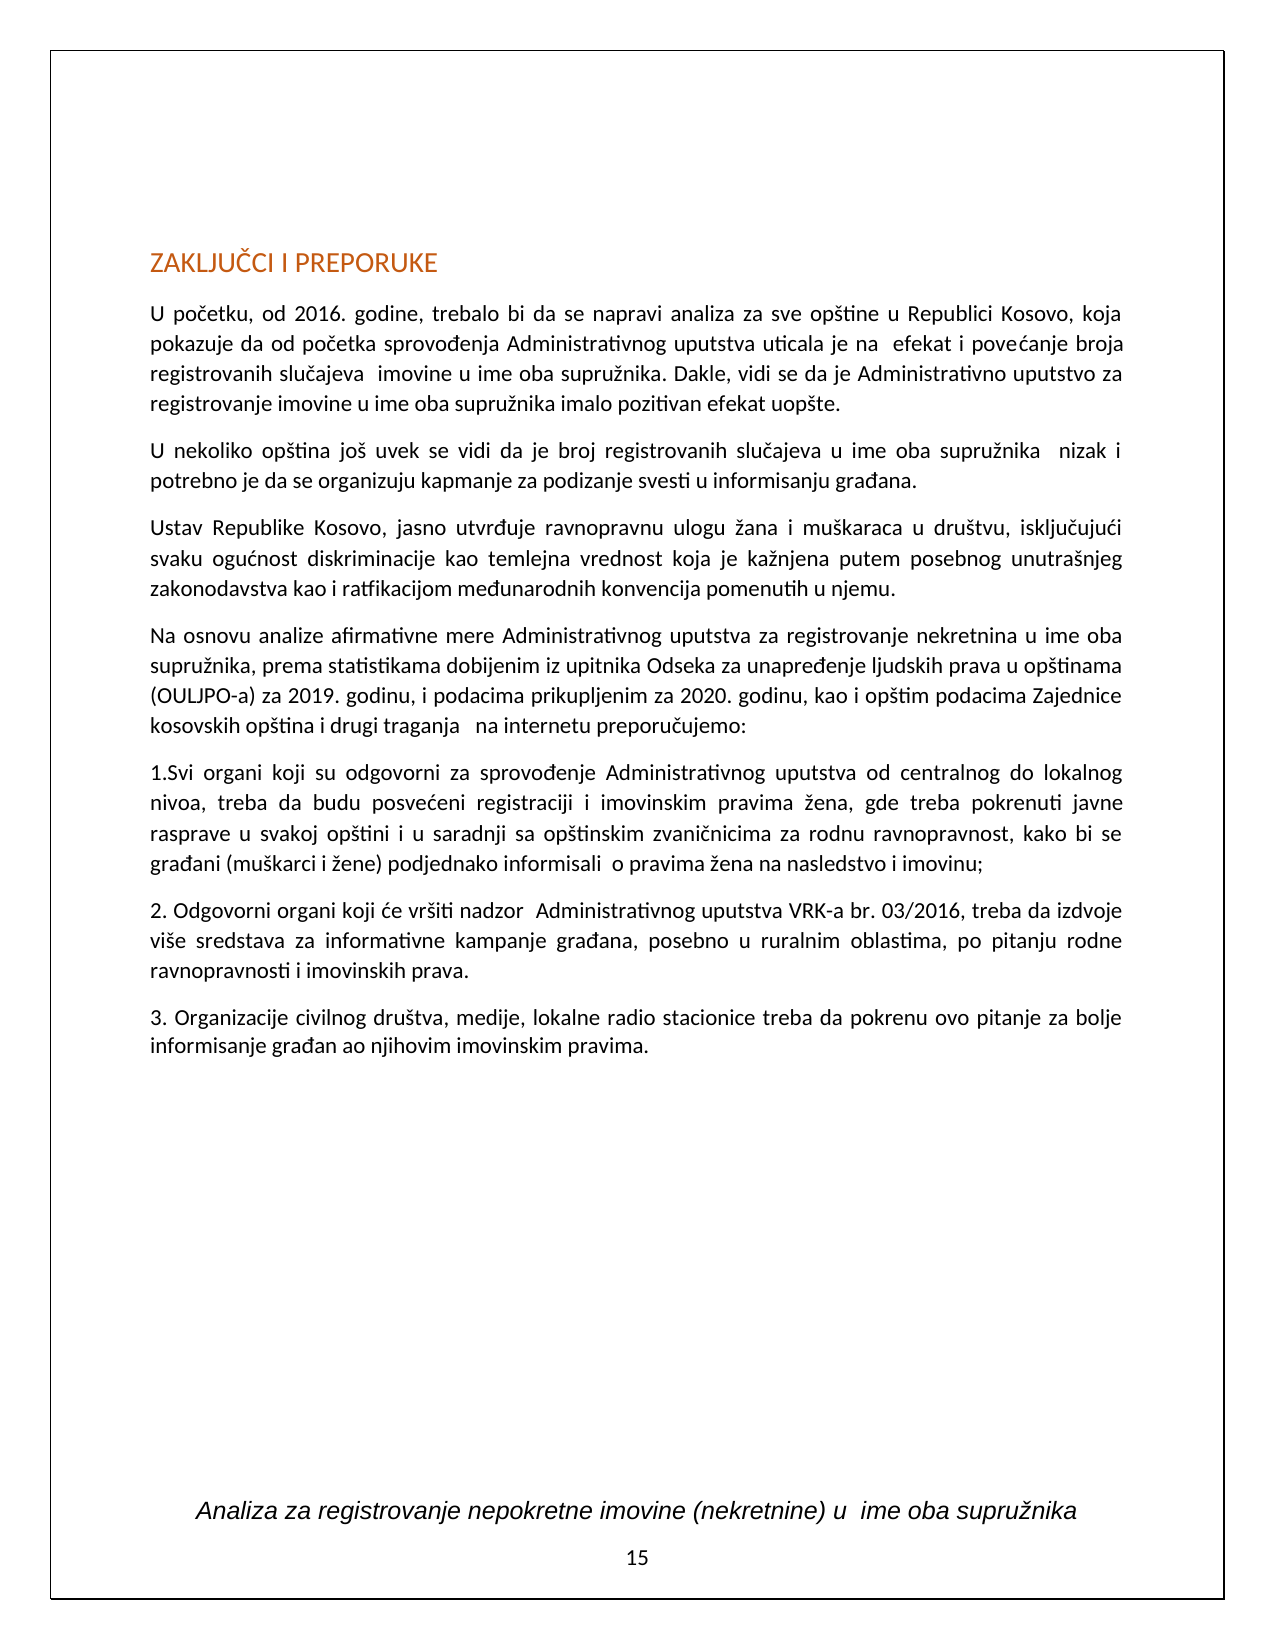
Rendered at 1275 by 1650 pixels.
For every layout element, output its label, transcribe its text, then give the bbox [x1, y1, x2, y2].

text Na osnovu analize afirmativne mere Administrativnog uputstva za registrovanje nekretnina u ime oba supružnika, prema statistikama dobijenim iz upitnika Odseka za unapređenje ljudskih prava u opštinama (OULJPO-a) za 2019. godinu, i podacima prikupljenim za 2020. godinu, kao i opštim podacima Zajednice kosovskih opština i drugi traganja na internetu preporučujemo: [150, 621, 1124, 739]
text Ustav Republike Kosovo, jasno utvrđuje ravnopravnu ulogu žana i muškaraca u društvu, isključujući svaku ogućnost diskriminacije kao temlejna vrednost koja je kažnjena putem posebnog unutrašnjeg zakonodavstva kao i ratfikacijom međunarodnih konvencija pomenutih u njemu. [150, 513, 1124, 602]
text U nekoliko opština još uvek se vidi da je broj registrovanih slučajeva u ime oba supružnika nizak i potrebno je da se organizuju kapmanje za podizanje svesti u informisanju građana. [150, 436, 1124, 494]
text ZAKLJUČCI I PREPORUKE [150, 244, 1124, 279]
text U početku, od 2016. godine, trebalo bi da se napravi analiza za sve opštine u Republici Kosovo, koja pokazuje da od početka sprovođenja Administrativnog uputstva uticala je na efekat i povećanje broja registrovanih slučajeva imovine u ime oba supružnika. Dakle, vidi se da je Administrativno uputstvo za registrovanje imovine u ime oba supružnika imalo pozitivan efekat uopšte. [150, 299, 1124, 417]
text 3. Organizacije civilnog društva, medije, lokalne radio stacionice treba da pokrenu ovo pitanje za bolje informisanje građan ao njihovim imovinskim pravima. [150, 1003, 1124, 1059]
text 2. Odgovorni organi koji će vršiti nadzor Administrativnog uputstva VRK-a br. 03/2016, treba da izdvoje više sredstava za informativne kampanje građana, posebno u ruralnim oblastima, po pitanju rodne ravnopravnosti i imovinskih prava. [150, 896, 1124, 984]
text 1.Svi organi koji su odgovorni za sprovođenje Administrativnog uputstva od centralnog do lokalnog nivoa, treba da budu posvećeni registraciji i imovinskim pravima žena, gde treba pokrenuti javne rasprave u svakoj opštini i u saradnji sa opštinskim zvaničnicima za rodnu ravnopravnost, kako bi se građani (muškarci i žene) podjednako informisali o pravima žena na nasledstvo i imovinu; [150, 758, 1124, 877]
